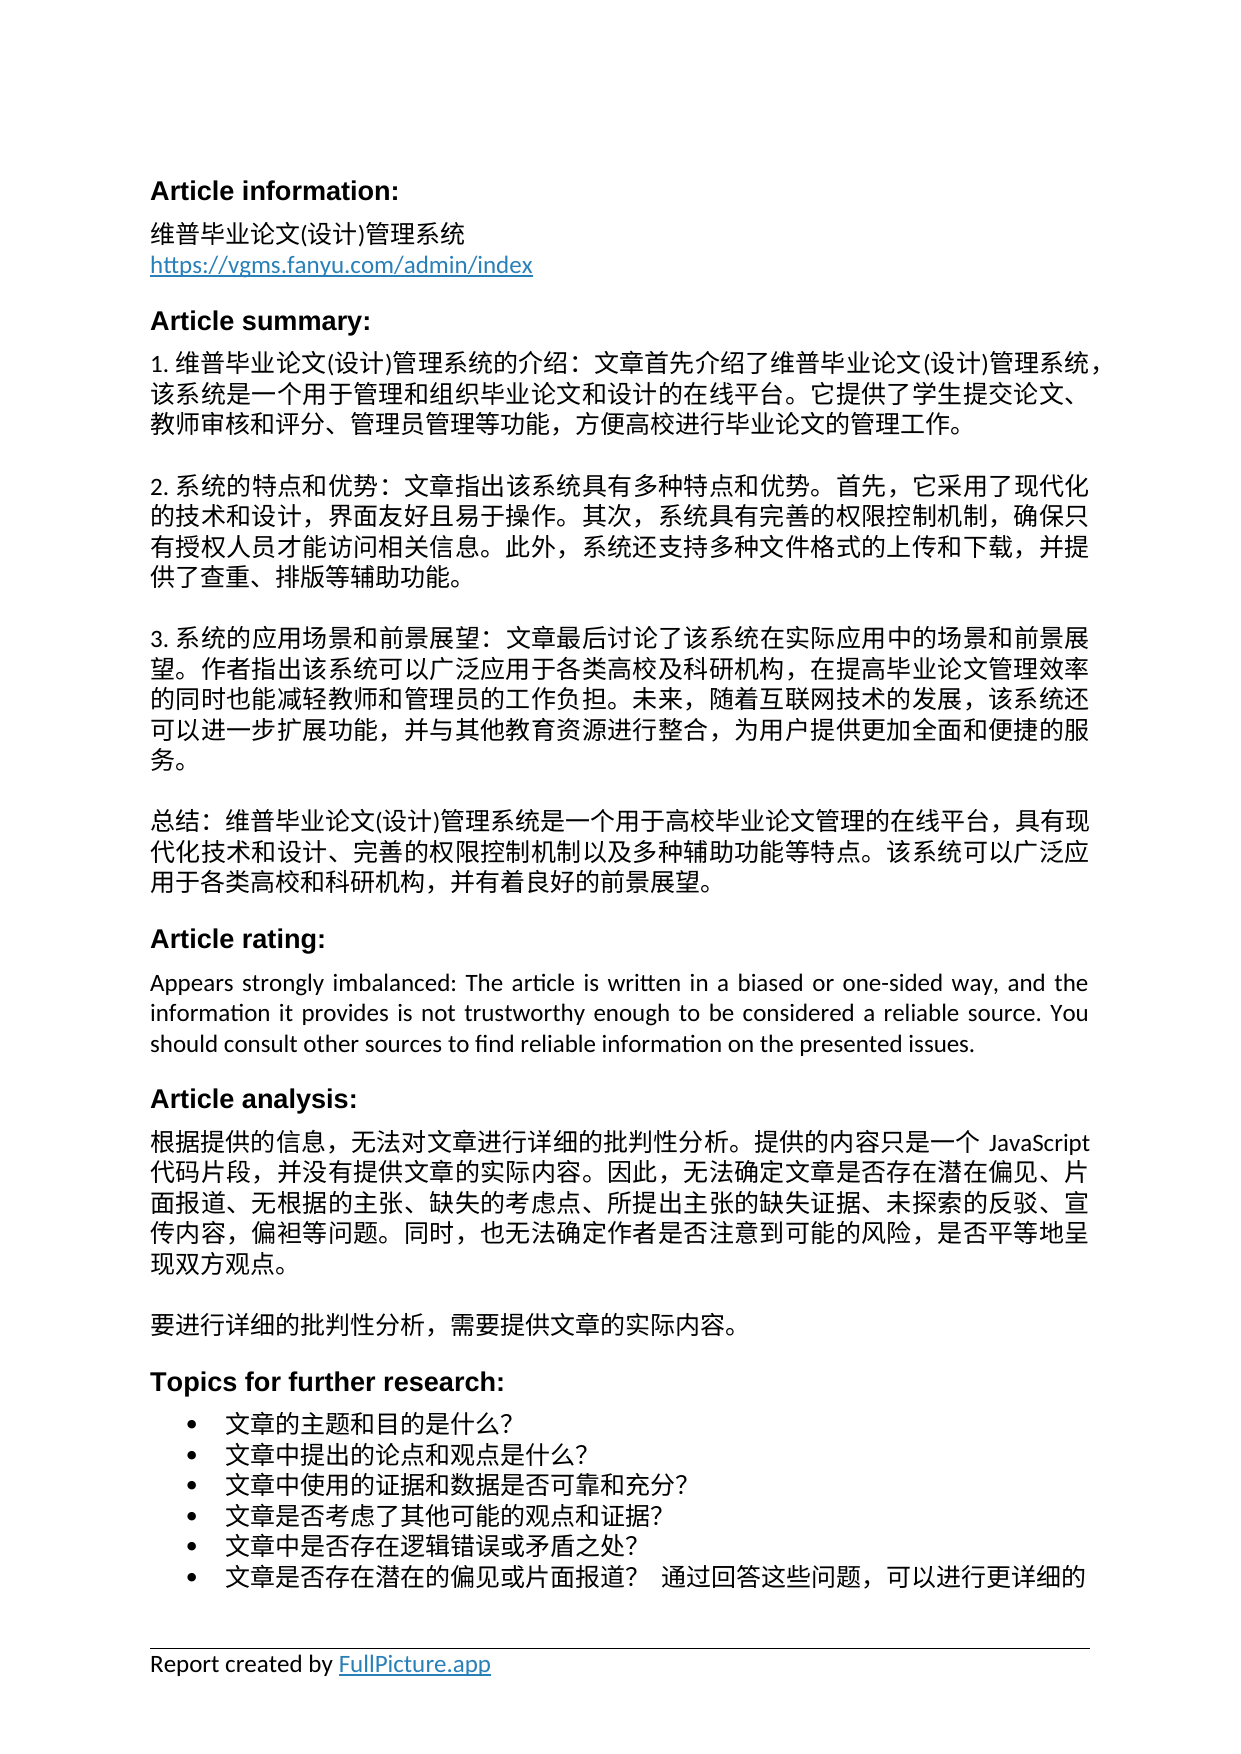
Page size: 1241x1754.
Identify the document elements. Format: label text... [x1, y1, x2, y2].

list 文章中提出的论点和观点是什么？ [187, 1440, 1090, 1470]
text Appears strongly imbalanced: The article is written in a biased or one-sided way, and the information it provides is not trustworthy enough to be considered a reliable source. You should consult other sources to find reliable information on the presented issues. [150, 967, 1090, 1058]
text 维普毕业论文(设计)管理系统https://vgms.fanyu.com/admin/index [150, 219, 1090, 280]
list 文章中使用的证据和数据是否可靠和充分？ [187, 1470, 1090, 1501]
subtitle Article analysis: [150, 1083, 1090, 1114]
text 1. 维普毕业论文(设计)管理系统的介绍：文章首先介绍了维普毕业论文(设计)管理系统，该系统是一个用于管理和组织毕业论文和设计的在线平台。它提供了学生提交论文、教师审核和评分、管理员管理等功能，方便高校进行毕业论文的管理工作。 [150, 348, 1090, 440]
list 文章中是否存在逻辑错误或矛盾之处？ [187, 1531, 1090, 1562]
text 总结：维普毕业论文(设计)管理系统是一个用于高校毕业论文管理的在线平台，具有现代化技术和设计、完善的权限控制机制以及多种辅助功能等特点。该系统可以广泛应用于各类高校和科研机构，并有着良好的前景展望。 [150, 806, 1090, 898]
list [187, 1562, 1090, 1592]
subtitle Topics for further research: [150, 1366, 1090, 1397]
text 根据提供的信息，无法对文章进行详细的批判性分析。提供的内容只是一个JavaScript代码片段，并没有提供文章的实际内容。因此，无法确定文章是否存在潜在偏见、片面报道、无根据的主张、缺失的考虑点、所提出主张的缺失证据、未探索的反驳、宣传内容，偏袒等问题。同时，也无法确定作者是否注意到可能的风险，是否平等地呈现双方观点。 [150, 1127, 1090, 1279]
subtitle Article summary: [150, 305, 1090, 336]
list 文章是否考虑了其他可能的观点和证据？ [187, 1501, 1090, 1531]
subtitle Article rating: [150, 923, 1090, 954]
text 3. 系统的应用场景和前景展望：文章最后讨论了该系统在实际应用中的场景和前景展望。作者指出该系统可以广泛应用于各类高校及科研机构，在提高毕业论文管理效率的同时也能减轻教师和管理员的工作负担。未来，随着互联网技术的发展，该系统还可以进一步扩展功能，并与其他教育资源进行整合，为用户提供更加全面和便捷的服务。 [150, 623, 1090, 776]
text 2. 系统的特点和优势：文章指出该系统具有多种特点和优势。首先，它采用了现代化的技术和设计，界面友好且易于操作。其次，系统具有完善的权限控制机制，确保只有授权人员才能访问相关信息。此外，系统还支持多种文件格式的上传和下载，并提供了查重、排版等辅助功能。 [150, 471, 1090, 593]
text 要进行详细的批判性分析，需要提供文章的实际内容。 [150, 1310, 1090, 1341]
subtitle Article information: [150, 175, 1090, 206]
list 文章的主题和目的是什么？ [187, 1409, 1090, 1440]
